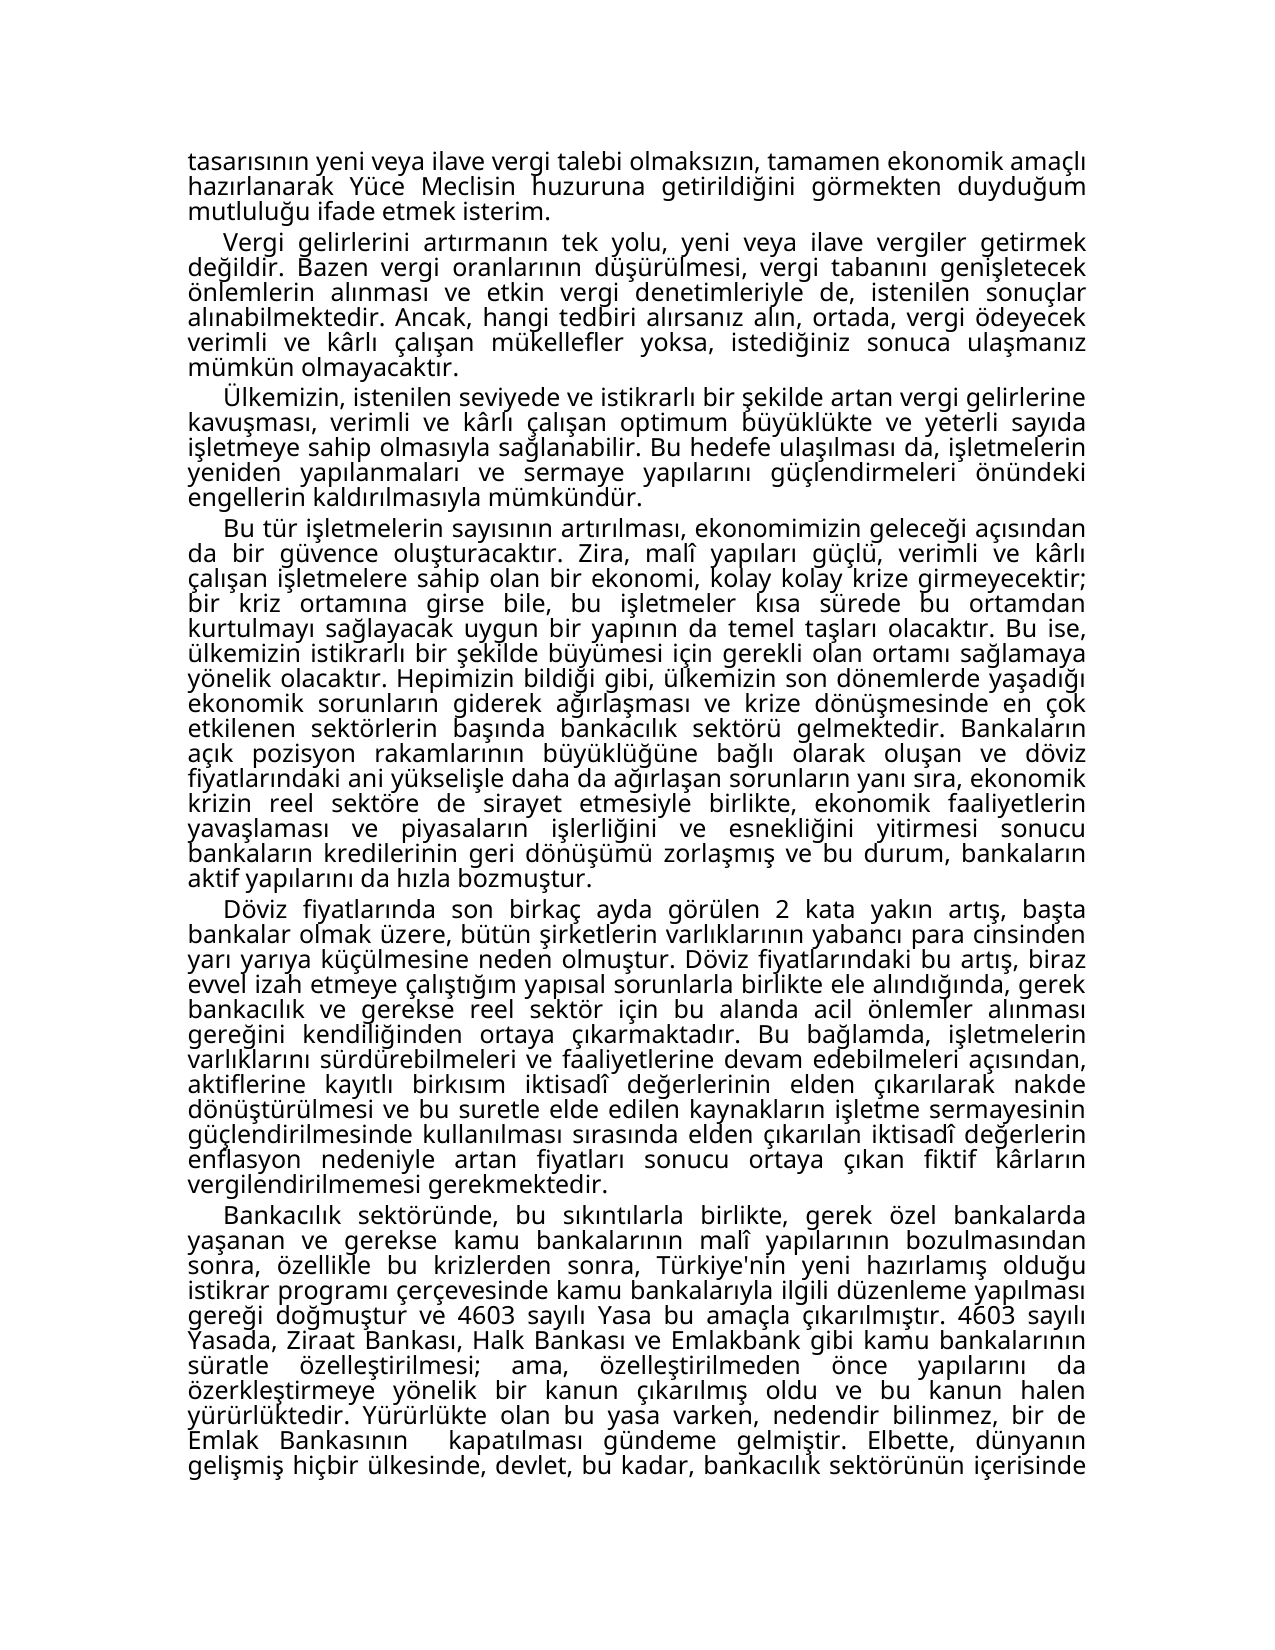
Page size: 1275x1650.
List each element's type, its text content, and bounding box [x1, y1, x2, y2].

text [187, 150, 1087, 225]
text Ülkemizin, istenilen seviyede ve istikrarlı bir şekilde artan vergi gelirlerine kavuşması, verimli ve kârlı çalışan optimum büyüklükte ve yeterli sayıda işletmeye sahip olmasıyla sağlanabilir. Bu hedefe ulaşılması da, işletmelerin yeniden yapılanmaları ve sermaye yapılarını güçlendirmeleri önündeki engellerin kaldırılmasıyla mümkündür. [187, 387, 1087, 512]
text Bu tür işletmelerin sayısının artırılması, ekonomimizin geleceği açısından da bir güvence oluşturacaktır. Zira, malî yapıları güçlü, verimli ve kârlı çalışan işletmelere sahip olan bir ekonomi, kolay kolay krize girmeyecektir; bir kriz ortamına girse bile, bu işletmeler kısa sürede bu ortamdan kurtulmayı sağlayacak uygun bir yapının da temel taşları olacaktır. Bu ise, ülkemizin istikrarlı bir şekilde büyümesi için gerekli olan ortamı sağlamaya yönelik olacaktır. Hepimizin bildiği gibi, ülkemizin son dönemlerde yaşadığı ekonomik sorunların giderek ağırlaşması ve krize dönüşmesinde en çok etkilenen sektörlerin başında bankacılık sektörü gelmektedir. Bankaların açık pozisyon rakamlarının büyüklüğüne bağlı olarak oluşan ve döviz fiyatlarındaki ani yükselişle daha da ağırlaşan sorunların yanı sıra, ekonomik krizin reel sektöre de sirayet etmesiyle birlikte, ekonomik faaliyetlerin yavaşlaması ve piyasaların işlerliğini ve esnekliğini yitirmesi sonucu bankaların kredilerinin geri dönüşümü zorlaşmış ve bu durum, bankaların aktif yapılarını da hızla bozmuştur. [187, 518, 1087, 893]
text Döviz fiyatlarında son birkaç ayda görülen 2 kata yakın artış, başta bankalar olmak üzere, bütün şirketlerin varlıklarının yabancı para cinsinden yarı yarıya küçülmesine neden olmuştur. Döviz fiyatlarındaki bu artış, biraz evvel izah etmeye çalıştığım yapısal sorunlarla birlikte ele alındığında, gerek bankacılık ve gerekse reel sektör için bu alanda acil önlemler alınması gereğini kendiliğinden ortaya çıkarmaktadır. Bu bağlamda, işletmelerin varlıklarını sürdürebilmeleri ve faaliyetlerine devam edebilmeleri açısından, aktiflerine kayıtlı birkısım iktisadî değerlerinin elden çıkarılarak nakde dönüştürülmesi ve bu suretle elde edilen kaynakların işletme sermayesinin güçlendirilmesinde kullanılması sırasında elden çıkarılan iktisadî değerlerin enflasyon nedeniyle artan fiyatları sonucu ortaya çıkan fiktif kârların vergilendirilmemesi gerekmektedir. [187, 899, 1087, 1199]
text Vergi gelirlerini artırmanın tek yolu, yeni veya ilave vergiler getirmek değildir. Bazen vergi oranlarının düşürülmesi, vergi tabanını genişletecek önlemlerin alınması ve etkin vergi denetimleriyle de, istenilen sonuçlar alınabilmektedir. Ancak, hangi tedbiri alırsanız alın, ortada, vergi ödeyecek verimli ve kârlı çalışan mükellefler yoksa, istediğiniz sonuca ulaşmanız mümkün olmayacaktır. [187, 231, 1087, 381]
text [187, 1205, 1087, 1480]
